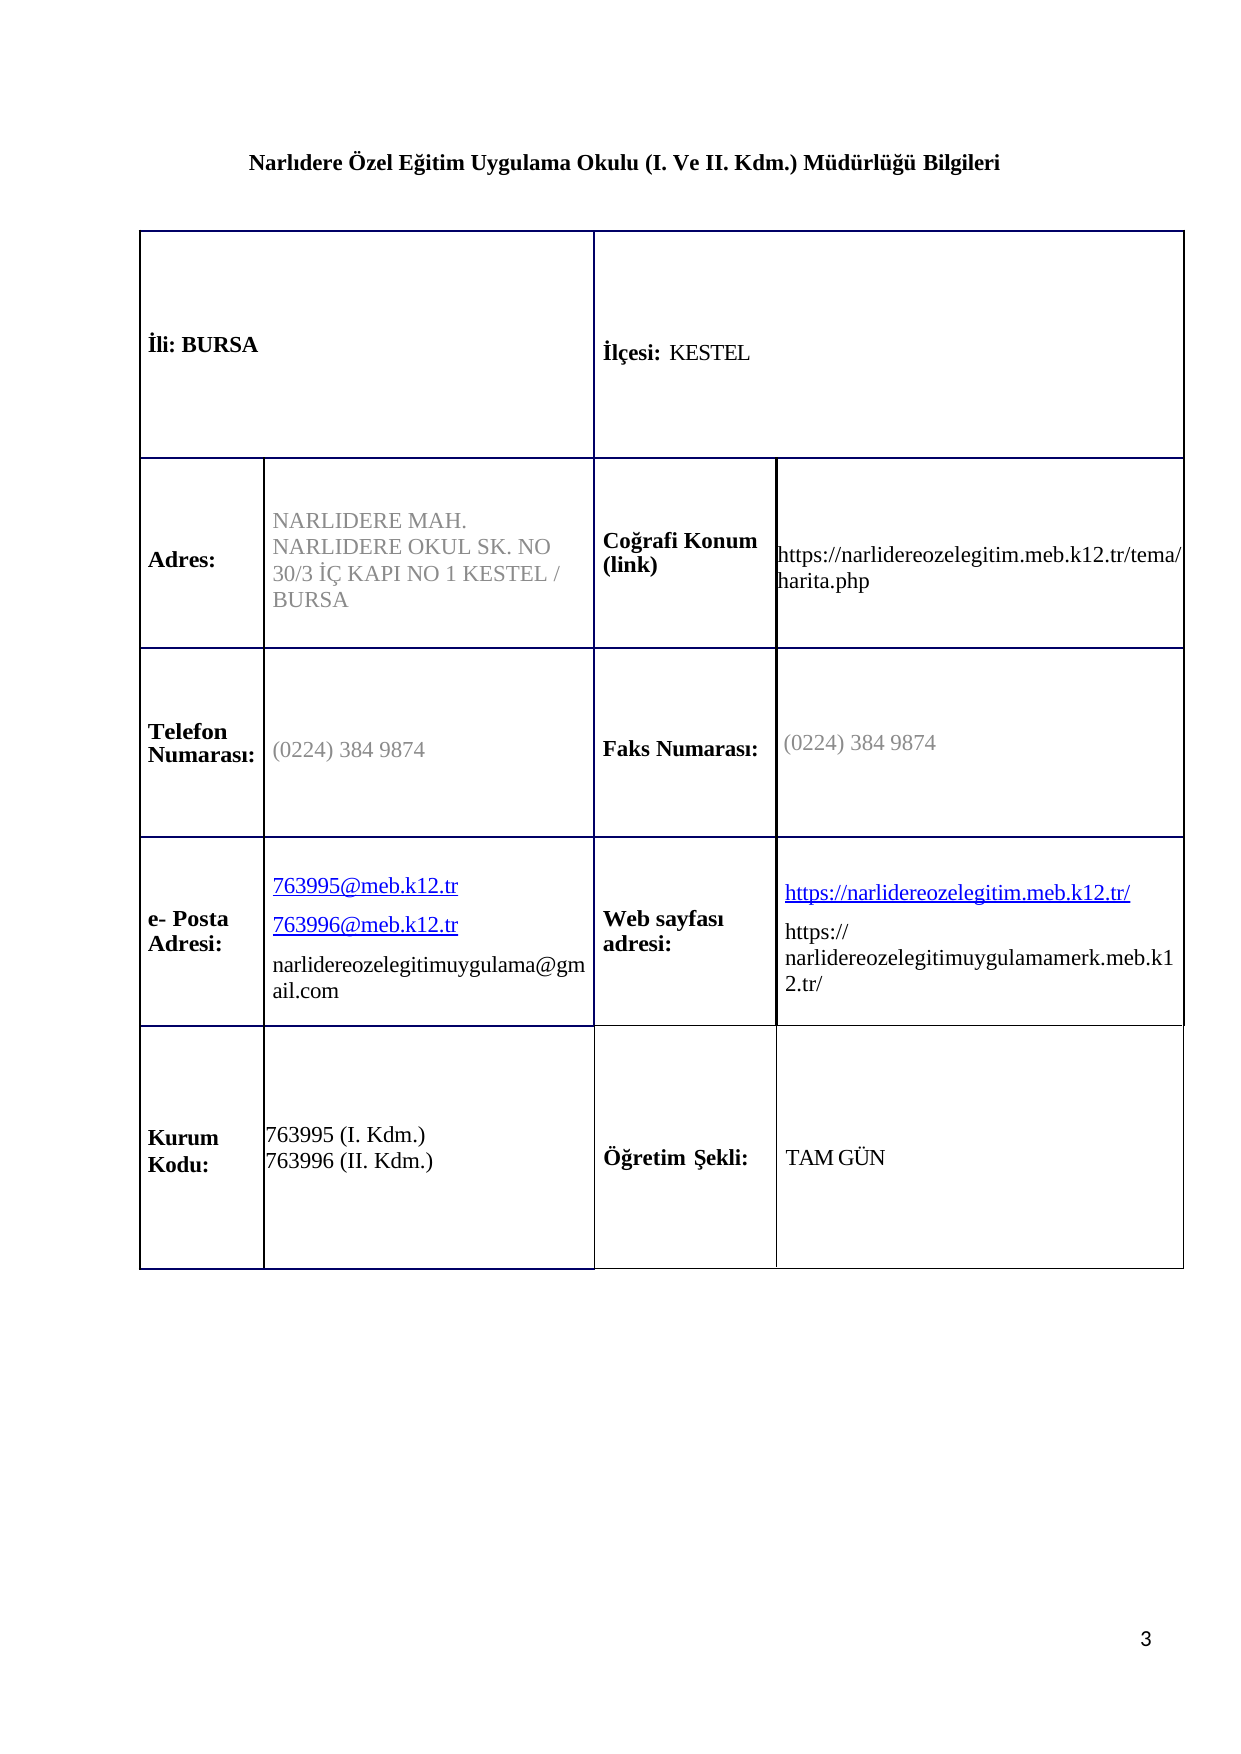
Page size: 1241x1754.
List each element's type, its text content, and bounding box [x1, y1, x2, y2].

table_cell https://narlidereozelegitim.meb.k12.tr/ https://narlidereozelegitimuygulamamerk.meb.k12.tr/ [778, 838, 1183, 1025]
table_cell (0224) 384 9874 [265, 649, 593, 836]
table_cell (0224) 384 9874 [778, 649, 1183, 836]
table_cell Telefon Numarası: [141, 649, 263, 836]
table_cell Faks Numarası: [595, 649, 775, 836]
text Narlıdere Özel Eğitim Uygulama Okulu (I. Ve II. Kdm.) Müdürlüğü Bilgileri [113, 149, 1136, 175]
table_header İli: BURSA [141, 232, 593, 457]
table_cell Adres: [141, 459, 263, 647]
table_cell 763995@meb.k12.tr 763996@meb.k12.tr narlidereozelegitimuygulama@gmail.com [265, 838, 593, 1025]
table_header İlçesi: KESTEL [595, 232, 1183, 457]
table_cell Öğretim Şekli: [595, 1026, 776, 1268]
table_cell TAM GÜN [776, 1025, 1183, 1268]
table_cell 763995 (I. Kdm.) 763996 (II. Kdm.) [265, 1027, 594, 1268]
table_cell e- Posta Adresi: [141, 838, 263, 1025]
table_cell Kurum Kodu: [141, 1027, 263, 1268]
table_cell NARLIDERE MAH. NARLIDERE OKUL SK. NO 30/3 İÇ KAPI NO 1 KESTEL / BURSA [265, 459, 593, 647]
table_cell https://narlidereozelegitim.meb.k12.tr/tema/harita.php [778, 459, 1183, 647]
table_cell Web sayfası adresi: [595, 838, 775, 1025]
table_cell Coğrafi Konum (link) [595, 459, 775, 647]
